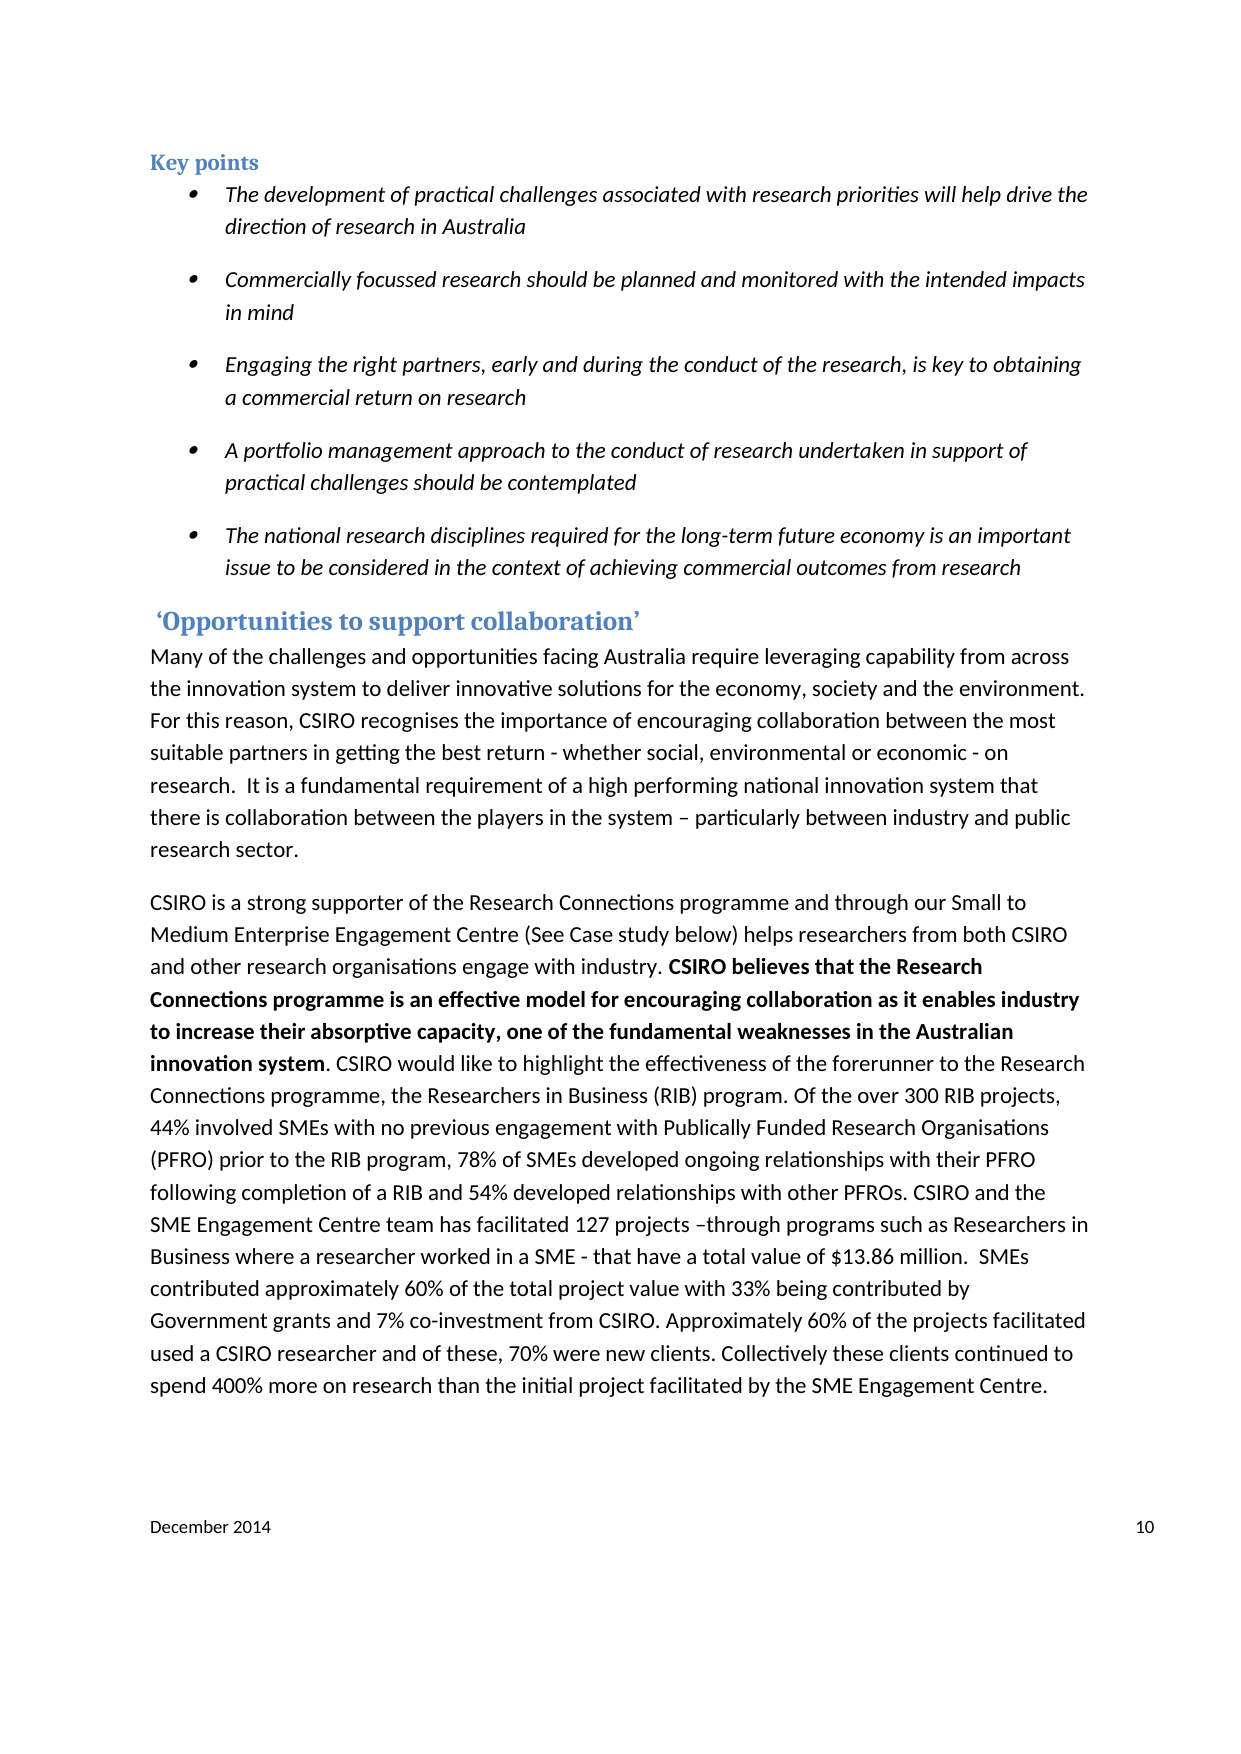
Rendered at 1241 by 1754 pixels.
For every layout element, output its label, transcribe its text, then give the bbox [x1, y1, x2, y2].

list The national research disciplines required for the long-term future economy is an important issue to be considered in the context of achieving commercial outcomes from research [187, 521, 1090, 581]
list A portfolio management approach to the conduct of research undertaken in support of practical challenges should be contemplated [187, 436, 1090, 496]
list The development of practical challenges associated with research priorities will help drive the direction of research in Australia [187, 180, 1090, 240]
list Engaging the right partners, early and during the conduct of the research, is key to obtaining a commercial return on research [187, 351, 1090, 411]
list Commercially focussed research should be planned and monitored with the intended impacts in mind [187, 265, 1090, 326]
subtitle ‘Opportunities to support collaboration’ [150, 606, 1090, 637]
text Many of the challenges and opportunities facing Australia require leveraging capability from across the innovation system to deliver innovative solutions for the economy, society and the environment. For this reason, CSIRO recognises the importance of encouraging collaboration between the most suitable partners in getting the best return - whether social, environmental or economic - on research. It is a fundamental requirement of a high performing national innovation system that there is collaboration between the players in the system – particularly between industry and public research sector. [150, 642, 1090, 863]
text CSIRO is a strong supporter of the Research Connections programme and through our Small to Medium Enterprise Engagement Centre (See Case study below) helps researchers from both CSIRO and other research organisations engage with industry. CSIRO believes that the Research Connections programme is an effective model for encouraging collaboration as it enables industry to increase their absorptive capacity, one of the fundamental weaknesses in the Australian innovation system. CSIRO would like to highlight the effectiveness of the forerunner to the Research Connections programme, the Researchers in Business (RIB) program. Of the over 300 RIB projects, 44% involved SMEs with no previous engagement with Publically Funded Research Organisations (PFRO) prior to the RIB program, 78% of SMEs developed ongoing relationships with their PFRO following completion of a RIB and 54% developed relationships with other PFROs. CSIRO and the SME Engagement Centre team has facilitated 127 projects –through programs such as Researchers in Business where a researcher worked in a SME - that have a total value of $13.86 million. SMEs contributed approximately 60% of the total project value with 33% being contributed by Government grants and 7% co-investment from CSIRO. Approximately 60% of the projects facilitated used a CSIRO researcher and of these, 70% were new clients. Collectively these clients continued to spend 400% more on research than the initial project facilitated by the SME Engagement Centre. [150, 888, 1090, 1399]
subtitle Key points [150, 150, 1090, 176]
